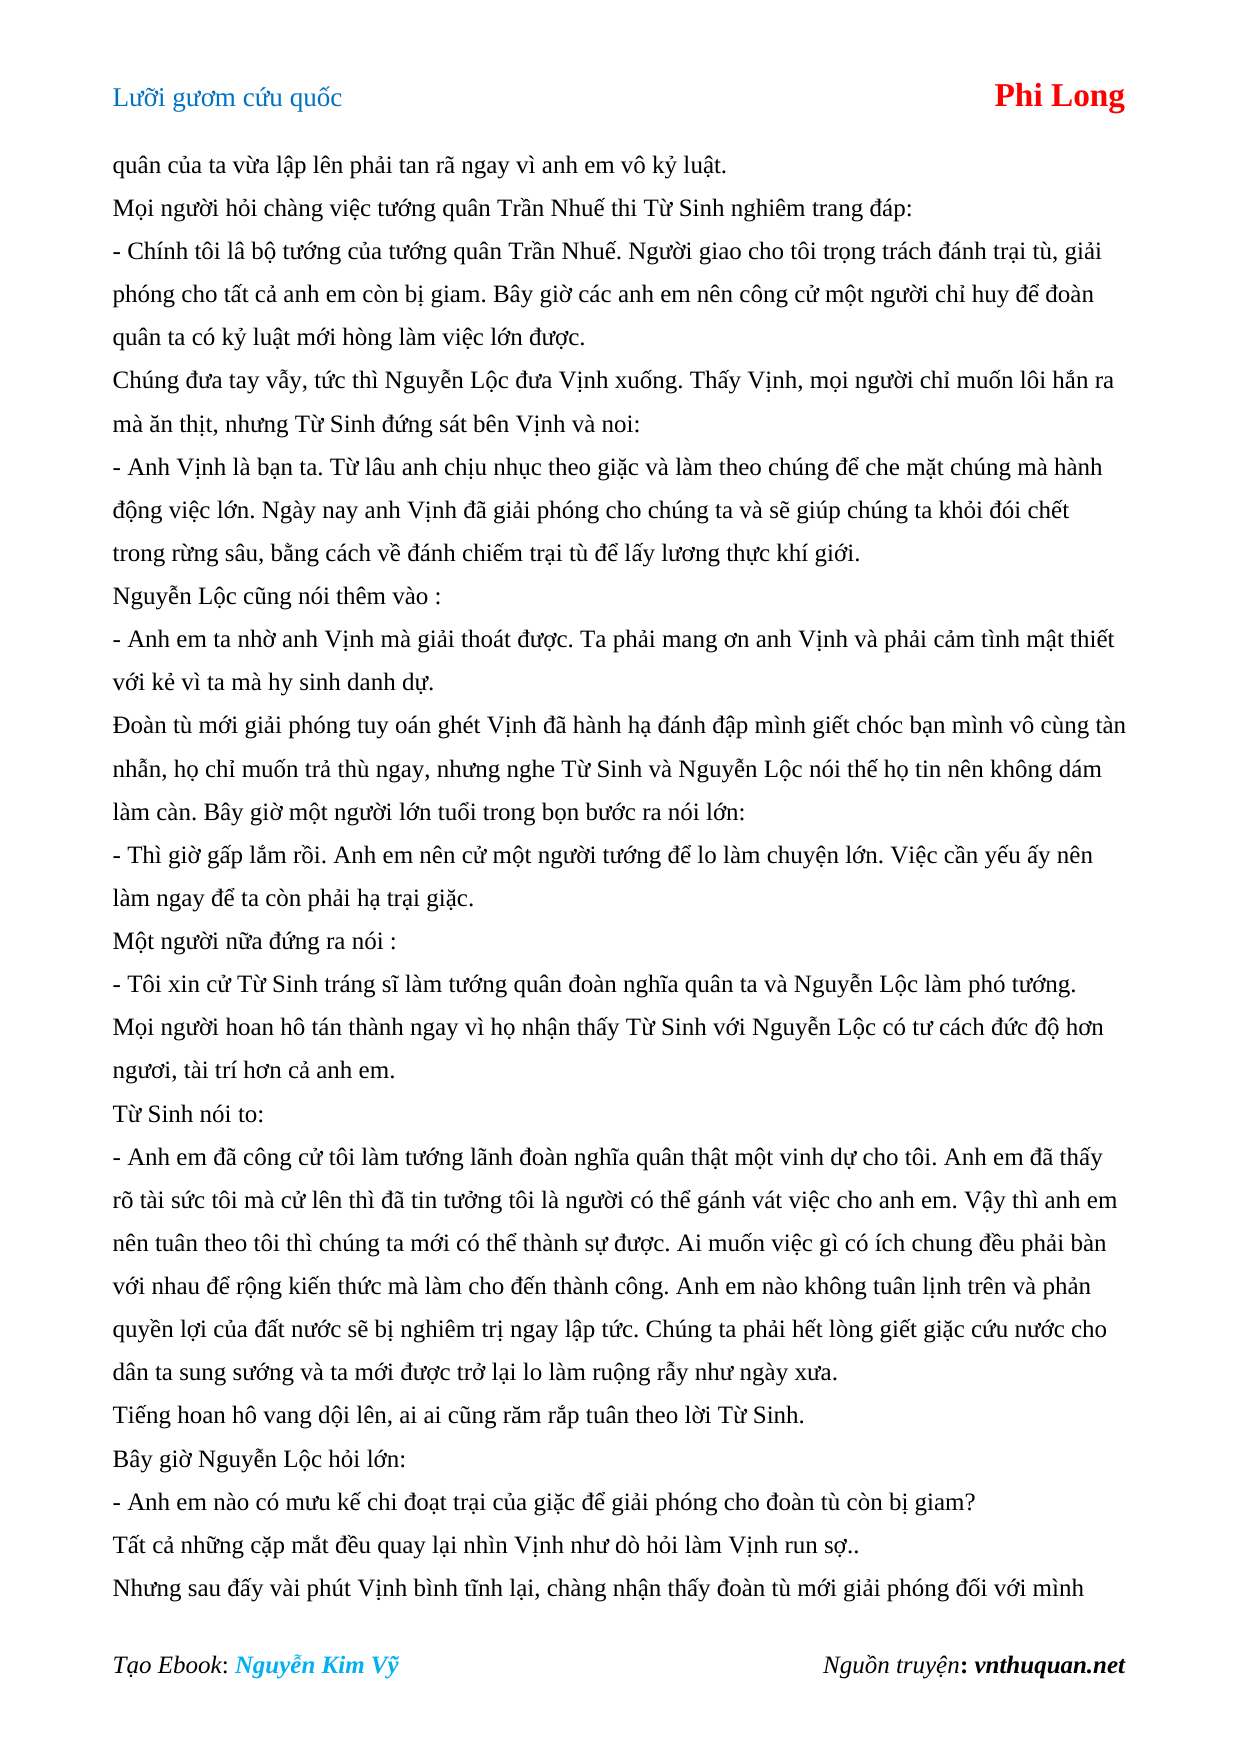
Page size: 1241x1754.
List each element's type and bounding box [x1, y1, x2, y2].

text [112, 150, 1128, 1602]
